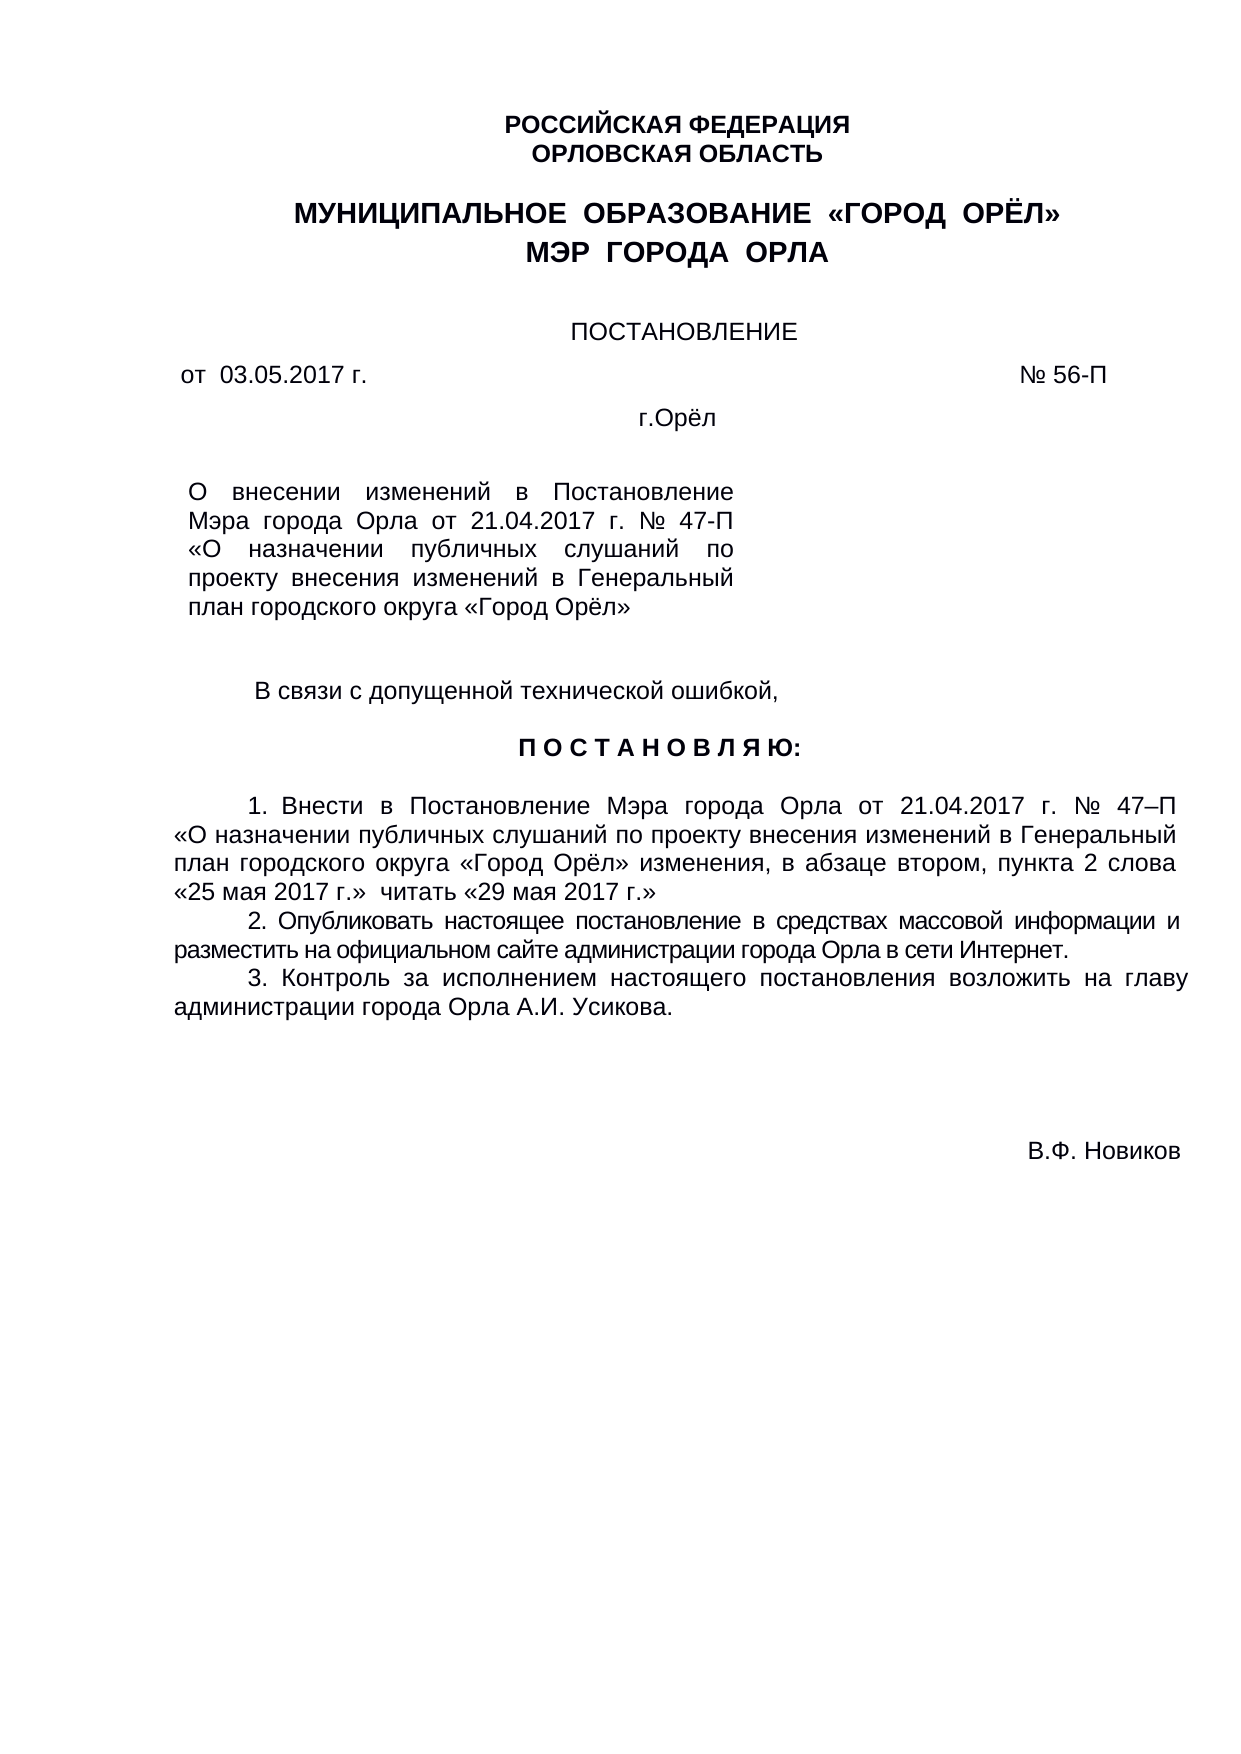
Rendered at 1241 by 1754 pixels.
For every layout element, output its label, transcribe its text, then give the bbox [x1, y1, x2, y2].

text Муниципальное образование «город Орёл» [173, 196, 1181, 230]
text г.Орёл [173, 403, 1181, 431]
text Российская федерация [173, 110, 1181, 139]
text 2. Опубликовать настоящее постановление в средствах массовой информации и разместить на официальном сайте администрации города Орла в сети Интернет. [173, 906, 1181, 963]
text 3. Контроль за исполнением настоящего постановления возложить на главу администрации города Орла А.И. Усикова. [173, 963, 1190, 1021]
text от 03.05.2017 г. № 56-П [173, 359, 1181, 388]
text В связи с допущенной технической ошибкой, [173, 676, 1190, 704]
text Орловская область [173, 139, 1181, 167]
text Мэр города Орла [173, 235, 1181, 268]
text В.Ф. Новиков [173, 1136, 1181, 1164]
text п о с т а н о в л я ю: [173, 733, 1177, 762]
list Внести в Постановление Мэра города Орла от 21.04.2017 г. № 47–П «О назначении публичных слушаний по проекту внесения изменений в Генеральный план городского округа «Город Орёл» изменения, в абзаце втором, пункта 2 слова «25 мая 2017 г.» читать «29 мая 2017 г.» [173, 791, 1177, 906]
text ПОСТАНОВЛЕНИЕ [173, 316, 1181, 345]
